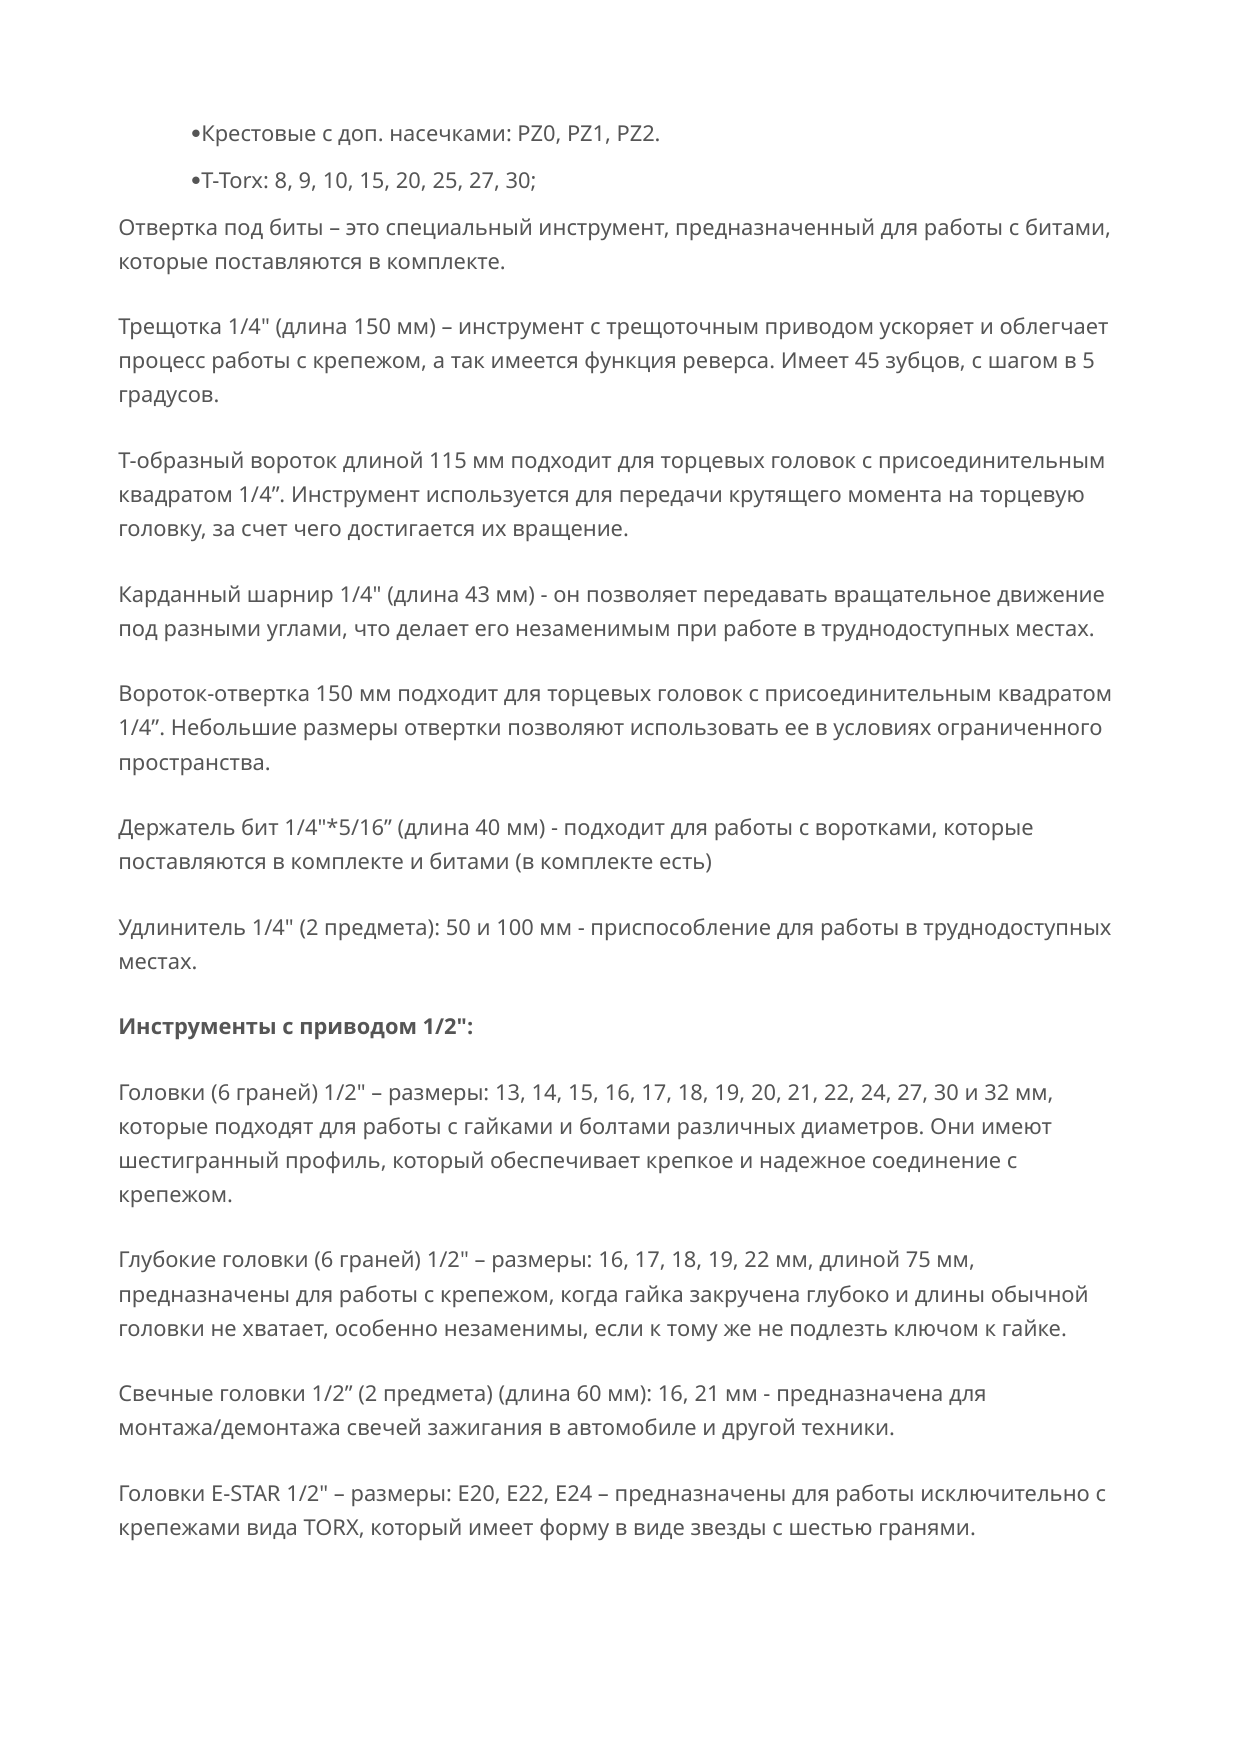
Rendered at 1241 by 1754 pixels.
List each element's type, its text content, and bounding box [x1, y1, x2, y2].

text Удлинитель 1/4" (2 предмета): 50 и 100 мм - приспособление для работы в труднодоступных местах. [118, 911, 1122, 975]
text Свечные головки 1/2” (2 предмета) (длина 60 мм): 16, 21 мм - предназначена для монтажа/демонтажа свечей зажигания в автомобиле и другой техники. [118, 1378, 1122, 1442]
text Карданный шарнир 1/4" (длина 43 мм) - он позволяет передавать вращательное движение под разными углами, что делает его незаменимым при работе в труднодоступных местах. [118, 578, 1122, 642]
text Головки E-STAR 1/2" – размеры: Е20, Е22, Е24 – предназначены для работы исключительно с крепежами вида TORX, который имеет форму в виде звезды с шестью гранями. [118, 1478, 1122, 1542]
list T-Torx: 8, 9, 10, 15, 20, 25, 27, 30; [192, 165, 1122, 194]
text Держатель бит 1/4"*5/16” (длина 40 мм) - подходит для работы с воротками, которые поставляются в комплекте и битами (в комплекте есть) [118, 812, 1122, 876]
text Отвертка под биты – это специальный инструмент, предназначенный для работы с битами, которые поставляются в комплекте. [118, 211, 1122, 275]
text Вороток-отвертка 150 мм подходит для торцевых головок с присоединительным квадратом 1/4”. Небольшие размеры отвертки позволяют использовать ее в условиях ограниченного пространства. [118, 678, 1122, 776]
text Инструменты с приводом 1/2": [118, 1011, 1122, 1041]
text Т-образный вороток длиной 115 мм подходит для торцевых головок с присоединительным квадратом 1/4”. Инструмент используется для передачи крутящего момента на торцевую головку, за счет чего достигается их вращение. [118, 445, 1122, 543]
text Головки (6 граней) 1/2" – размеры: 13, 14, 15, 16, 17, 18, 19, 20, 21, 22, 24, 27, 30 и 32 мм, которые подходят для работы с гайками и болтами различных диаметров. Они имеют шестигранный профиль, который обеспечивает крепкое и надежное соединение с крепежом. [118, 1076, 1122, 1209]
list Крестовые с доп. насечками: PZ0, PZ1, PZ2. [192, 118, 1122, 148]
text Глубокие головки (6 граней) 1/2" – размеры: 16, 17, 18, 19, 22 мм, длиной 75 мм, предназначены для работы с крепежом, когда гайка закручена глубоко и длины обычной головки не хватает, особенно незаменимы, если к тому же не подлезть ключом к гайке. [118, 1244, 1122, 1342]
text Трещотка 1/4" (длина 150 мм) – инструмент с трещоточным приводом ускоряет и облегчает процесс работы с крепежом, а так имеется функция реверса. Имеет 45 зубцов, с шагом в 5 градусов. [118, 311, 1122, 409]
